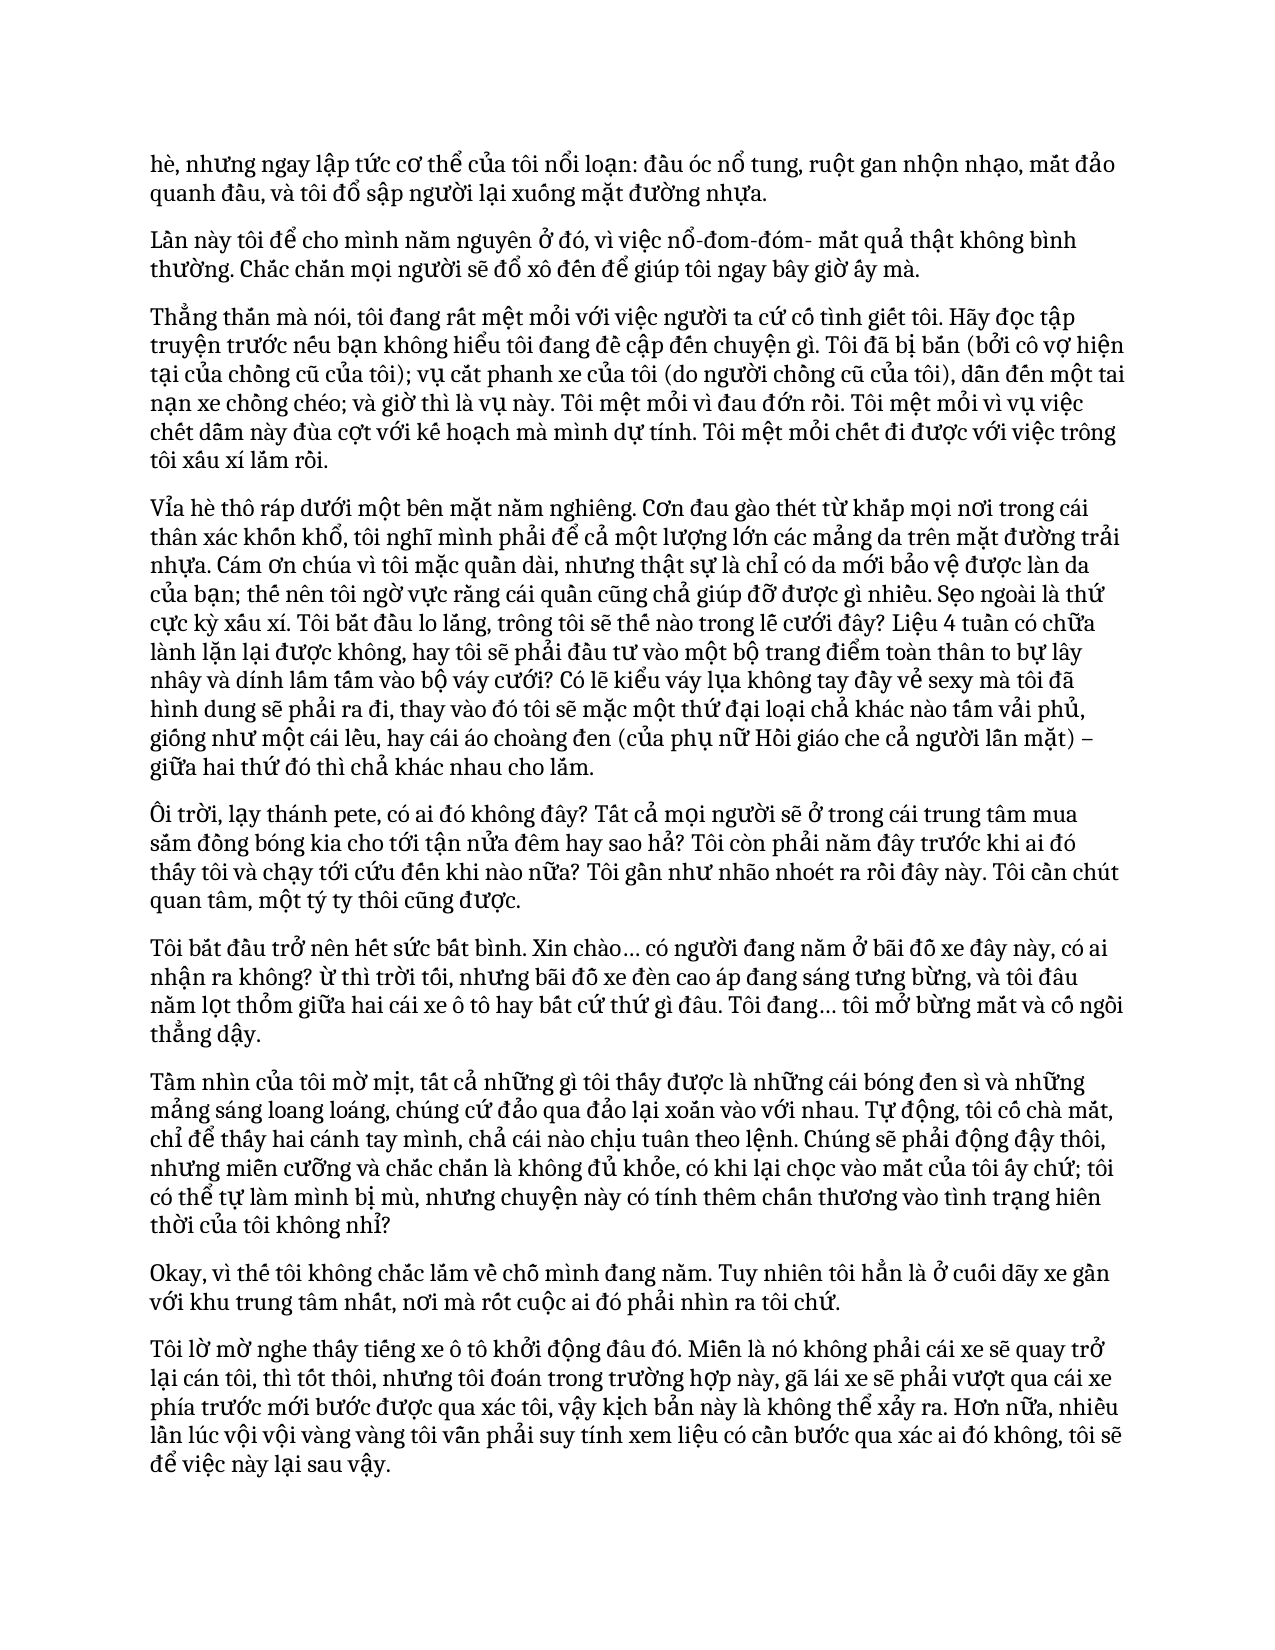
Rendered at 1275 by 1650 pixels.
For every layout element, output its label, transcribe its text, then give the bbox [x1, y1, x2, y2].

text Lần này tôi để cho mình nằm nguyên ở đó, vì việc nổ-đom-đóm- mắt quả thật không bình thường. Chắc chắn mọi người sẽ đổ xô đến để giúp tôi ngay bây giờ ấy mà. [150, 226, 1125, 284]
text Tầm nhìn của tôi mờ mịt, tất cả những gì tôi thấy được là những cái bóng đen sì và những mảng sáng loang loáng, chúng cứ đảo qua đảo lại xoắn vào với nhau. Tự động, tôi cố chà mắt, chỉ để thấy hai cánh tay mình, chả cái nào chịu tuân theo lệnh. Chúng sẽ phải động đậy thôi, nhưng miễn cưỡng và chắc chắn là không đủ khỏe, có khi lại chọc vào mắt của tôi ấy chứ; tôi có thể tự làm mình bị mù, nhưng chuyện này có tính thêm chấn thương vào tình trạng hiên thời của tôi không nhỉ? [150, 1067, 1125, 1240]
text Ôi trời, lạy thánh pete, có ai đó không đây? Tất cả mọi người sẽ ở trong cái trung tâm mua sắm đồng bóng kia cho tới tận nửa đêm hay sao hả? Tôi còn phải nằm đây trước khi ai đó thấy tôi và chạy tới cứu đến khi nào nữa? Tôi gần như nhão nhoét ra rồi đây này. Tôi cần chút quan tâm, một tý ty thôi cũng được. [150, 800, 1125, 915]
text Okay, vì thế tôi không chắc lắm về chỗ mình đang nằm. Tuy nhiên tôi hẳn là ở cuối dãy xe gần với khu trung tâm nhất, nơi mà rốt cuộc ai đó phải nhìn ra tôi chứ. [150, 1259, 1125, 1316]
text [150, 150, 1125, 207]
text Thẳng thắn mà nói, tôi đang rất mệt mỏi với việc người ta cứ cố tình giết tôi. Hãy đọc tập truyện trước nếu bạn không hiểu tôi đang đề cập đến chuyện gì. Tôi đã bị bắn (bởi cô vợ hiện tại của chồng cũ của tôi); vụ cắt phanh xe của tôi (do người chồng cũ của tôi), dẫn đến một tai nạn xe chồng chéo; và giờ thì là vụ này. Tôi mệt mỏi vì đau đớn rồi. Tôi mệt mỏi vì vụ việc chết dẫm này đùa cợt với kế hoạch mà mình dự tính. Tôi mệt mỏi chết đi được với việc trông tôi xấu xí lắm rồi. [150, 302, 1125, 475]
text Tôi lờ mờ nghe thấy tiếng xe ô tô khởi động đâu đó. Miễn là nó không phải cái xe sẽ quay trở lại cán tôi, thì tốt thôi, nhưng tôi đoán trong trường hợp này, gã lái xe sẽ phải vượt qua cái xe phía trước mới bước được qua xác tôi, vậy kịch bản này là không thể xảy ra. Hơn nữa, nhiều lần lúc vội vội vàng vàng tôi vẫn phải suy tính xem liệu có cần bước qua xác ai đó không, tôi sẽ để việc này lại sau vậy. [150, 1335, 1125, 1479]
text Vỉa hè thô ráp dưới một bên mặt nằm nghiêng. Cơn đau gào thét từ khắp mọi nơi trong cái thân xác khốn khổ, tôi nghĩ mình phải để cả một lượng lớn các mảng da trên mặt đường trải nhựa. Cám ơn chúa vì tôi mặc quần dài, nhưng thật sự là chỉ có da mới bảo vệ được làn da của bạn; thế nên tôi ngờ vực rằng cái quần cũng chả giúp đỡ được gì nhiều. Sẹo ngoài là thứ cực kỳ xấu xí. Tôi bắt đầu lo lắng, trông tôi sẽ thế nào trong lễ cưới đây? Liệu 4 tuần có chữa lành lặn lại được không, hay tôi sẽ phải đầu tư vào một bộ trang điểm toàn thân to bự lây nhây và dính lấm tấm vào bộ váy cưới? Có lẽ kiểu váy lụa không tay đầy vẻ sexy mà tôi đã hình dung sẽ phải ra đi, thay vào đó tôi sẽ mặc một thứ đại loại chả khác nào tấm vải phủ, giống như một cái lều, hay cái áo choàng đen (của phụ nữ Hồi giáo che cả người lẫn mặt) – giữa hai thứ đó thì chả khác nhau cho lắm. [150, 494, 1125, 781]
text Tôi bắt đầu trở nên hết sức bất bình. Xin chào… có người đang nằm ở bãi đỗ xe đây này, có ai nhận ra không? ừ thì trời tối, nhưng bãi đỗ xe đèn cao áp đang sáng tưng bừng, và tôi đâu nằm lọt thỏm giữa hai cái xe ô tô hay bất cứ thứ gì đâu. Tôi đang… tôi mở bừng mắt và cố ngồi thẳng dậy. [150, 934, 1125, 1049]
